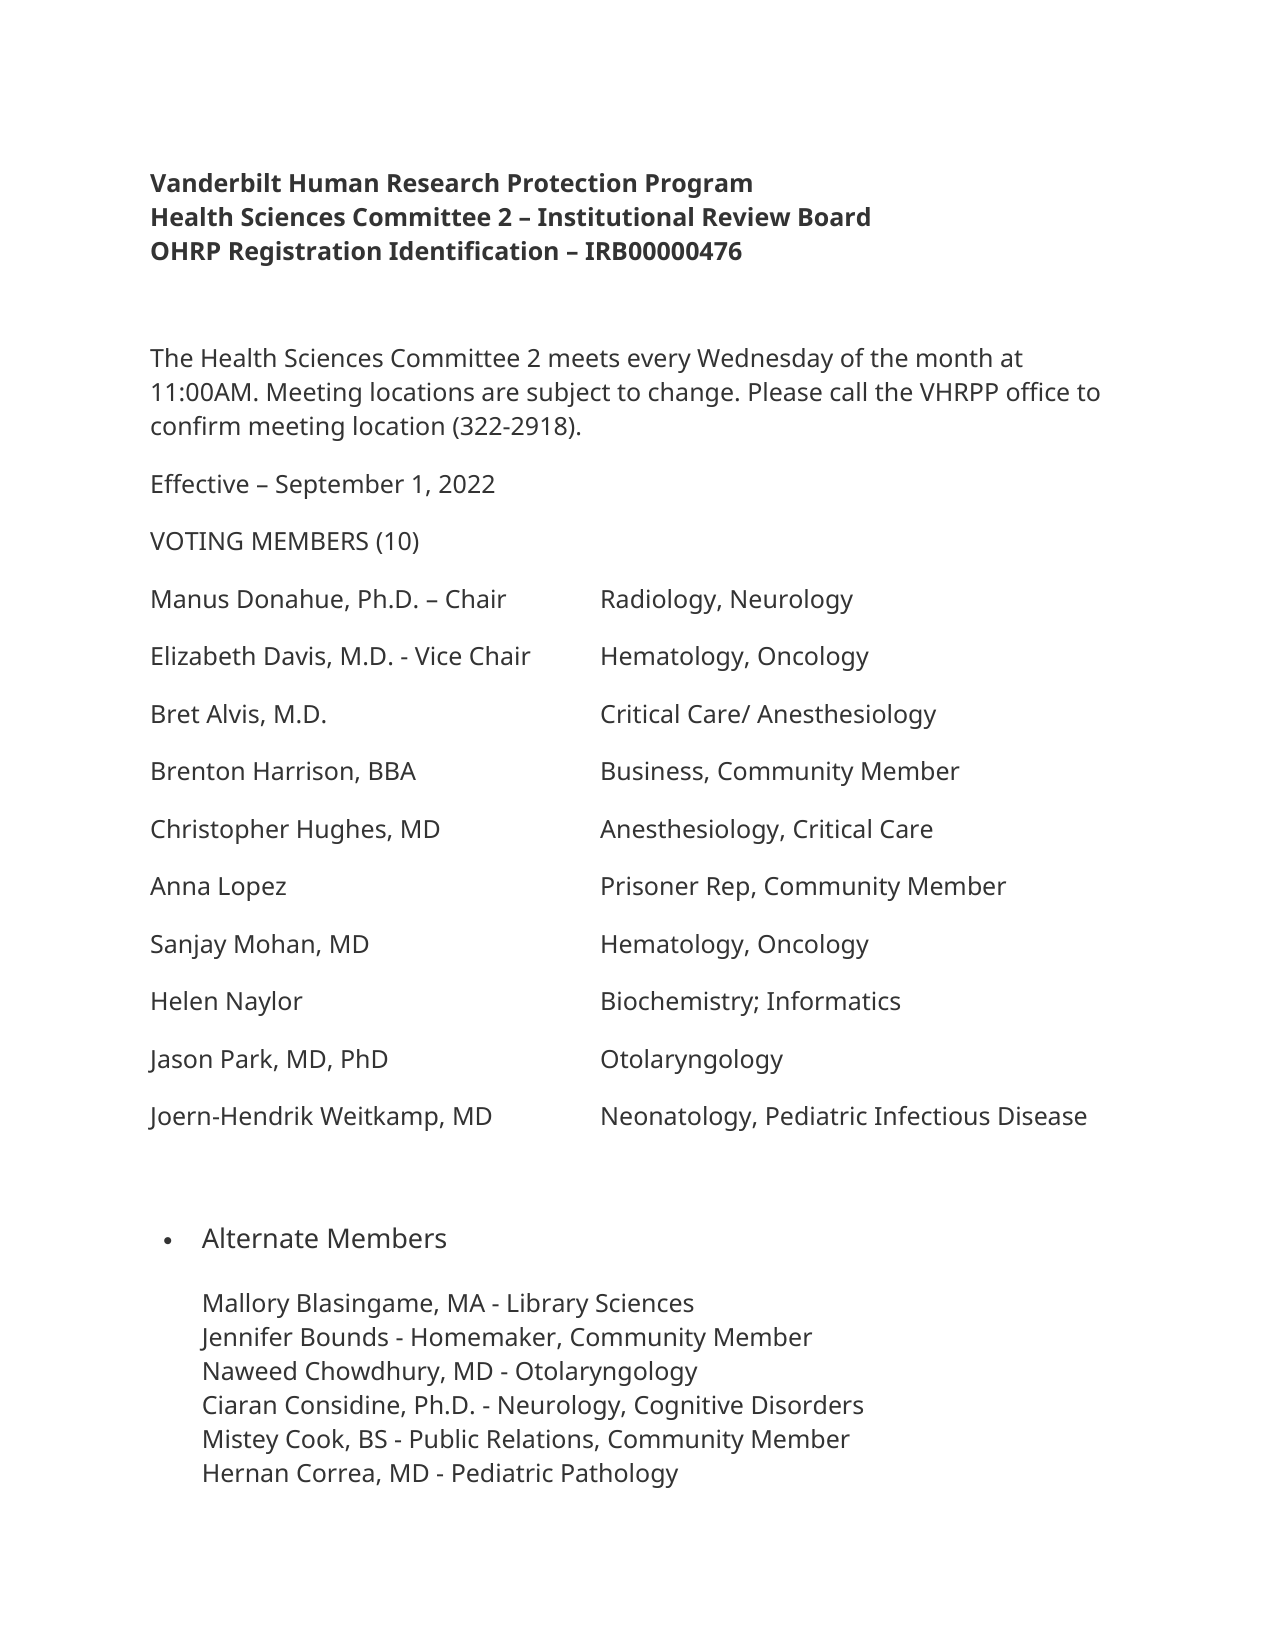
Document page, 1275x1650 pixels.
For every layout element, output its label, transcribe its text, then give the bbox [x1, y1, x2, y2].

text Sanjay Mohan, MD Hematology, Oncology [150, 927, 1125, 961]
text Manus Donahue, Ph.D. – Chair Radiology, Neurology [150, 582, 1125, 616]
text Joern-Hendrik Weitkamp, MD Neonatology, Pediatric Infectious Disease [150, 1099, 1125, 1133]
text The Health Sciences Committee 2 meets every Wednesday of the month at 11:00AM. Meeting locations are subject to change. Please call the VHRPP office to confirm meeting location (322-2918). [150, 341, 1125, 443]
text Jason Park, MD, PhD Otolaryngology [150, 1042, 1125, 1076]
text VOTING MEMBERS (10) [150, 524, 1125, 558]
text Christopher Hughes, MD Anesthesiology, Critical Care [150, 812, 1125, 846]
text Effective – September 1, 2022 [150, 467, 1125, 501]
list Alternate Members [164, 1220, 1156, 1257]
text Anna Lopez Prisoner Rep, Community Member [150, 869, 1125, 903]
text Bret Alvis, M.D. Critical Care/ Anesthesiology [150, 697, 1125, 731]
text Brenton Harrison, BBA Business, Community Member [150, 754, 1125, 788]
text Vanderbilt Human Research Protection Program Health Sciences Committee 2 – Institutional Review Board OHRP Registration Identification – IRB00000476 [150, 166, 1125, 268]
text Elizabeth Davis, M.D. - Vice Chair Hematology, Oncology [150, 639, 1125, 673]
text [202, 1286, 1156, 1490]
text Helen Naylor Biochemistry; Informatics [150, 984, 1125, 1018]
